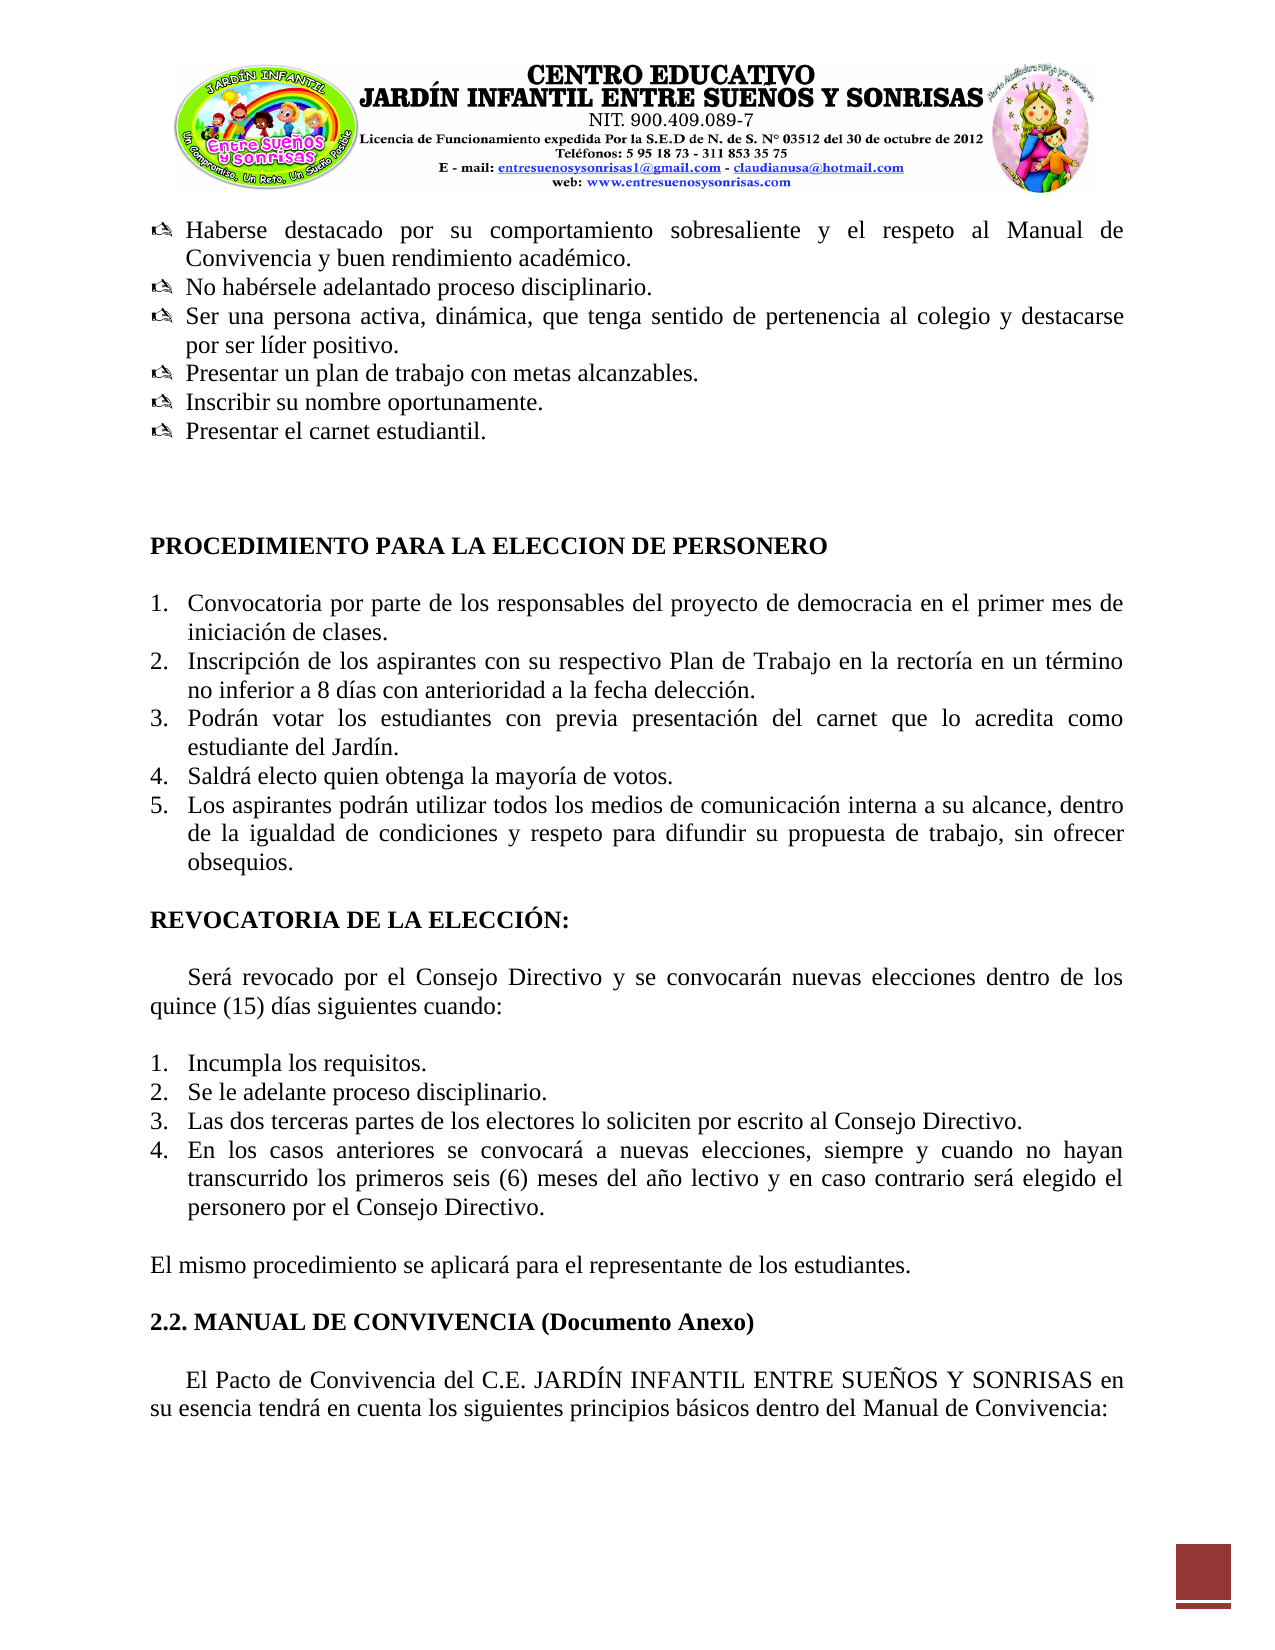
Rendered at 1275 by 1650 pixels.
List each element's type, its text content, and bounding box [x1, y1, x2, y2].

text El Pacto de Convivencia del C.E. JARDÍN INFANTIL ENTRE SUEÑOS Y SONRISAS en su esencia tendrá en cuenta los siguientes principios básicos dentro del Manual de Convivencia: [150, 1365, 1125, 1422]
text El mismo procedimiento se aplicará para el representante de los estudiantes. [150, 1250, 1125, 1278]
list Presentar el carnet estudiantil. [150, 416, 1125, 445]
list Inscripción de los aspirantes con su respectivo Plan de Trabajo en la rectoría en un término no inferior a 8 días con anterioridad a la fecha delección. [150, 646, 1125, 703]
text PROCEDIMIENTO PARA LA ELECCION DE PERSONERO [150, 531, 1125, 560]
list Podrán votar los estudiantes con previa presentación del carnet que lo acredita como estudiante del Jardín. [150, 703, 1125, 761]
list Convocatoria por parte de los responsables del proyecto de democracia en el primer mes de iniciación de clases. [150, 588, 1125, 646]
list Las dos terceras partes de los electores lo soliciten por escrito al Consejo Directivo. [150, 1106, 1125, 1135]
text Será revocado por el Consejo Directivo y se convocarán nuevas elecciones dentro de los quince (15) días siguientes cuando: [150, 962, 1125, 1020]
list Ser una persona activa, dinámica, que tenga sentido de pertenencia al colegio y destacarse por ser líder positivo. [150, 301, 1125, 358]
text REVOCATORIA DE LA ELECCIÓN: [150, 905, 1125, 933]
list Presentar un plan de trabajo con metas alcanzables. [150, 358, 1125, 387]
list En los casos anteriores se convocará a nuevas elecciones, siempre y cuando no hayan transcurrido los primeros seis (6) meses del año lectivo y en caso contrario será elegido el personero por el Consejo Directivo. [150, 1135, 1125, 1221]
list No habérsele adelantado proceso disciplinario. [150, 272, 1125, 301]
list Haberse destacado por su comportamiento sobresaliente y el respeto al Manual de Convivencia y buen rendimiento académico. [150, 215, 1125, 272]
picture [173, 59, 1102, 196]
subtitle MANUAL DE CONVIVENCIA (Documento Anexo) [150, 1307, 1125, 1336]
list Inscribir su nombre oportunamente. [150, 387, 1125, 416]
list Se le adelante proceso disciplinario. [150, 1077, 1125, 1106]
list Los aspirantes podrán utilizar todos los medios de comunicación interna a su alcance, dentro de la igualdad de condiciones y respeto para difundir su propuesta de trabajo, sin ofrecer obsequios. [150, 790, 1125, 876]
list Incumpla los requisitos. [150, 1048, 1125, 1077]
list Saldrá electo quien obtenga la mayoría de votos. [150, 761, 1125, 790]
